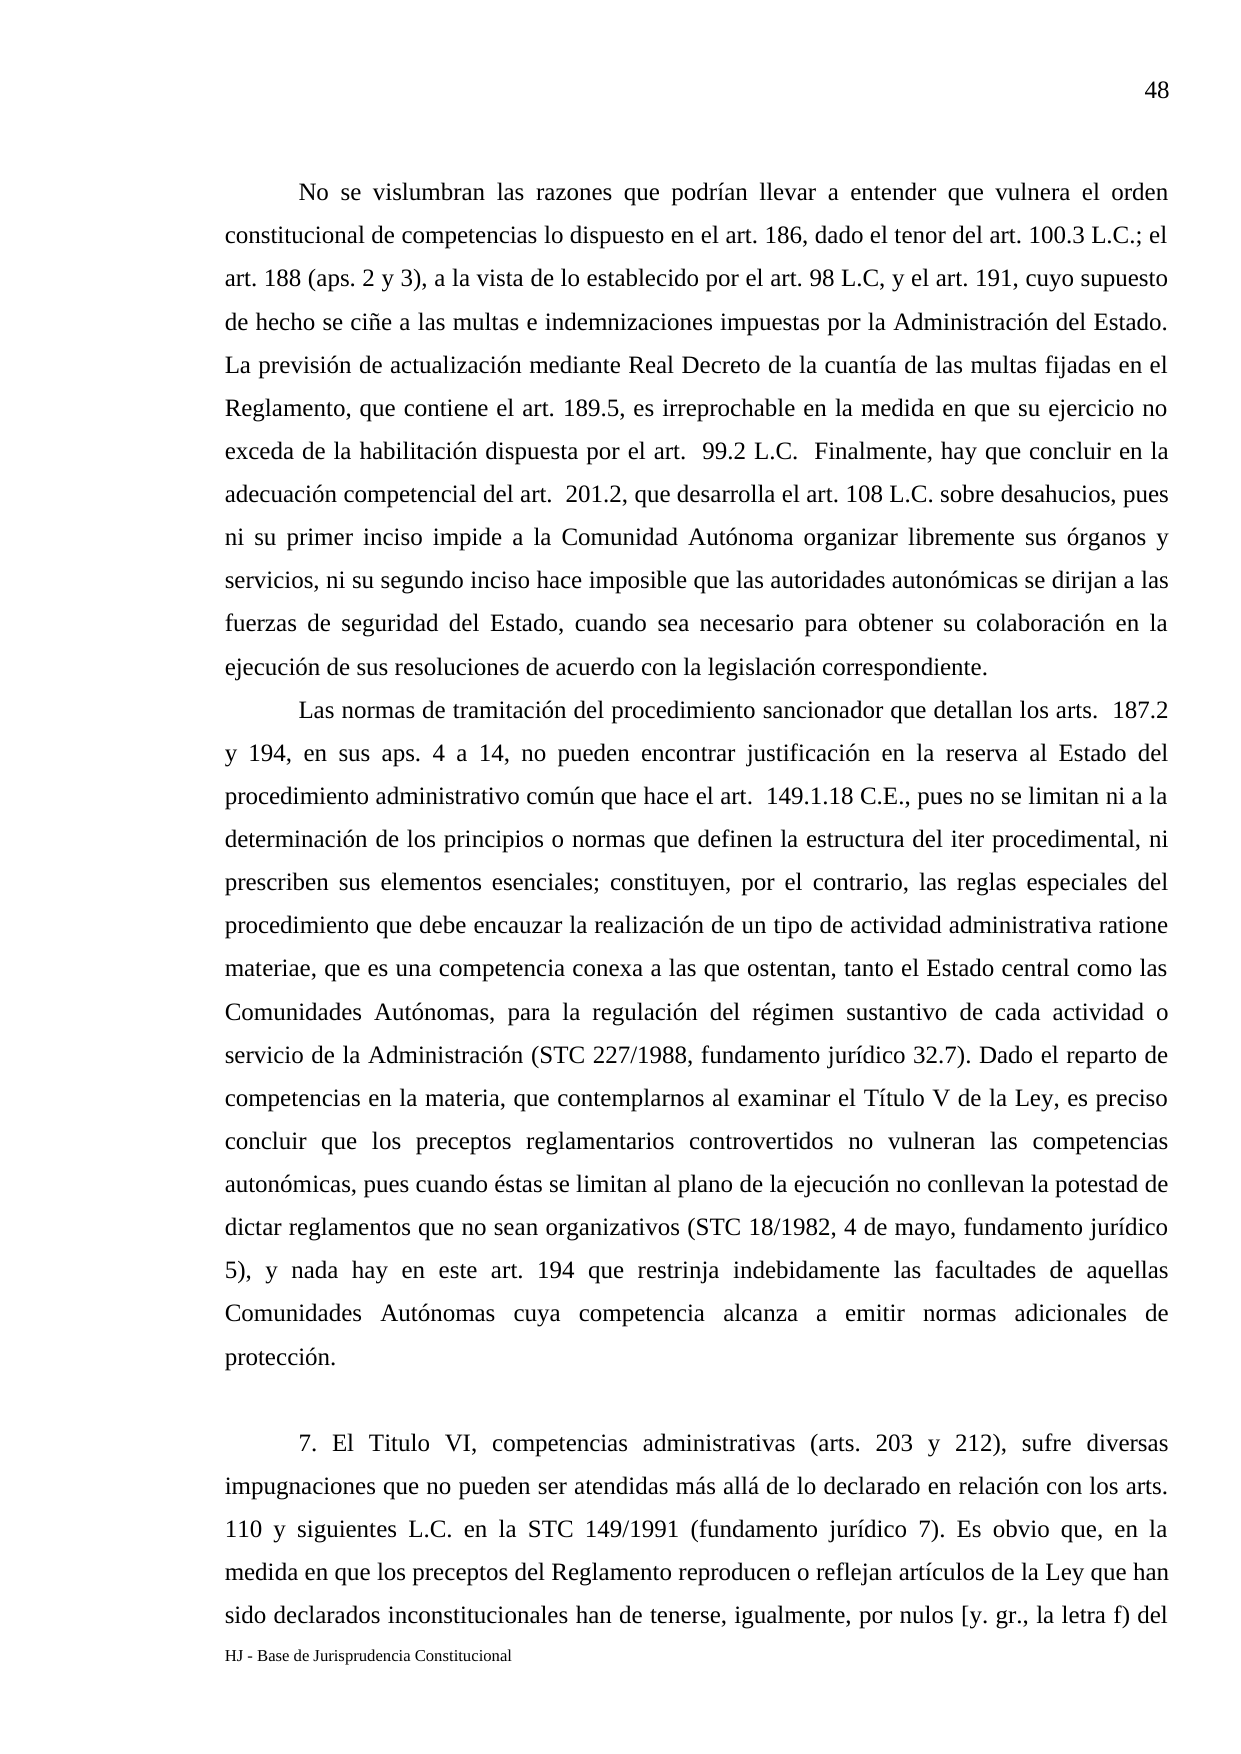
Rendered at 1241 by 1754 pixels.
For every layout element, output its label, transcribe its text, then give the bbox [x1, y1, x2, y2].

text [224, 1428, 1169, 1629]
text No se vislumbran las razones que podrían llevar a entender que vulnera el orden constitucional de competencias lo dispuesto en el art. 186, dado el tenor del art. 100.3 L.C.; el art. 188 (aps. 2 y 3), a la vista de lo establecido por el art. 98 L.C, y el art. 191, cuyo supuesto de hecho se ciñe a las multas e indemnizaciones impuestas por la Administración del Estado. La previsión de actualización mediante Real Decreto de la cuantía de las multas fijadas en el Reglamento, que contiene el art. 189.5, es irreprochable en la medida en que su ejercicio no exceda de la habilitación dispuesta por el art. 99.2 L.C. Finalmente, hay que concluir en la adecuación competencial del art. 201.2, que desarrolla el art. 108 L.C. sobre desahucios, pues ni su primer inciso impide a la Comunidad Autónoma organizar libremente sus órganos y servicios, ni su segundo inciso hace imposible que las autoridades autonómicas se dirijan a las fuerzas de seguridad del Estado, cuando sea necesario para obtener su colaboración en la ejecución de sus resoluciones de acuerdo con la legislación correspondiente. [224, 177, 1169, 680]
text Las normas de tramitación del procedimiento sancionador que detallan los arts. 187.2 y 194, en sus aps. 4 a 14, no pueden encontrar justificación en la reserva al Estado del procedimiento administrativo común que hace el art. 149.1.18 C.E., pues no se limitan ni a la determinación de los principios o normas que definen la estructura del iter procedimental, ni prescriben sus elementos esenciales; constituyen, por el contrario, las reglas especiales del procedimiento que debe encauzar la realización de un tipo de actividad administrativa ratione materiae, que es una competencia conexa a las que ostentan, tanto el Estado central como las Comunidades Autónomas, para la regulación del régimen sustantivo de cada actividad o servicio de la Administración (STC 227/1988, fundamento jurídico 32.7). Dado el reparto de competencias en la materia, que contemplarnos al examinar el Título V de la Ley, es preciso concluir que los preceptos reglamentarios controvertidos no vulneran las competencias autonómicas, pues cuando éstas se limitan al plano de la ejecución no conllevan la potestad de dictar reglamentos que no sean organizativos (STC 18/1982, 4 de mayo, fundamento jurídico 5), y nada hay en este art. 194 que restrinja indebidamente las facultades de aquellas Comunidades Autónomas cuya competencia alcanza a emitir normas adicionales de protección. [224, 695, 1169, 1370]
